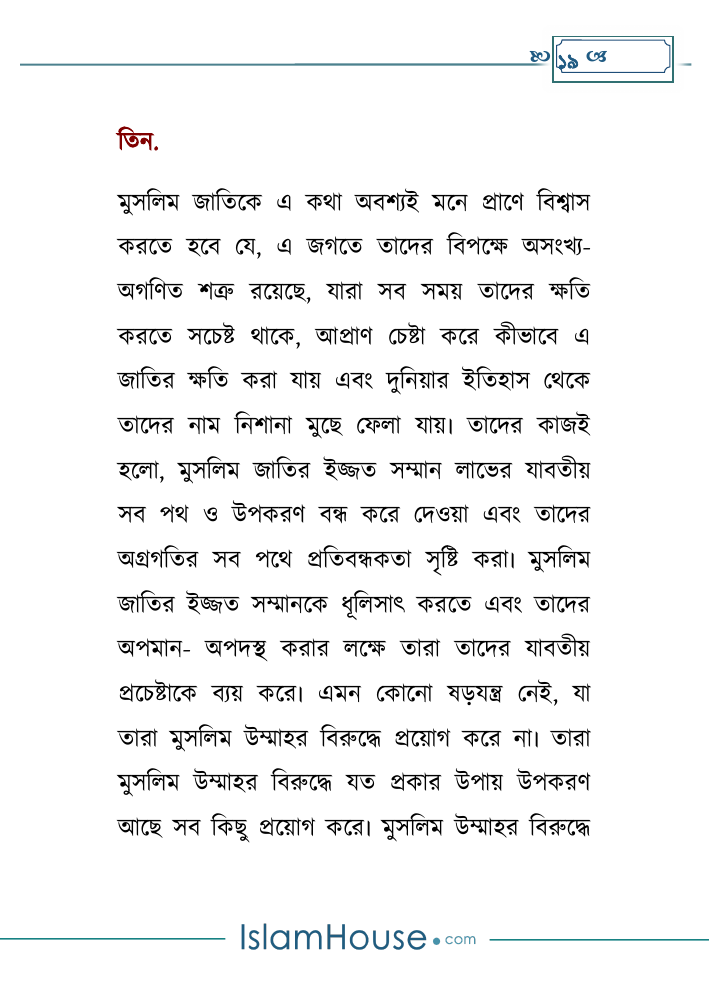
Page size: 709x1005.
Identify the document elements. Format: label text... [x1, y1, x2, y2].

picture [233, 919, 709, 956]
text তিন. [118, 118, 591, 159]
picture [0, 918, 226, 955]
